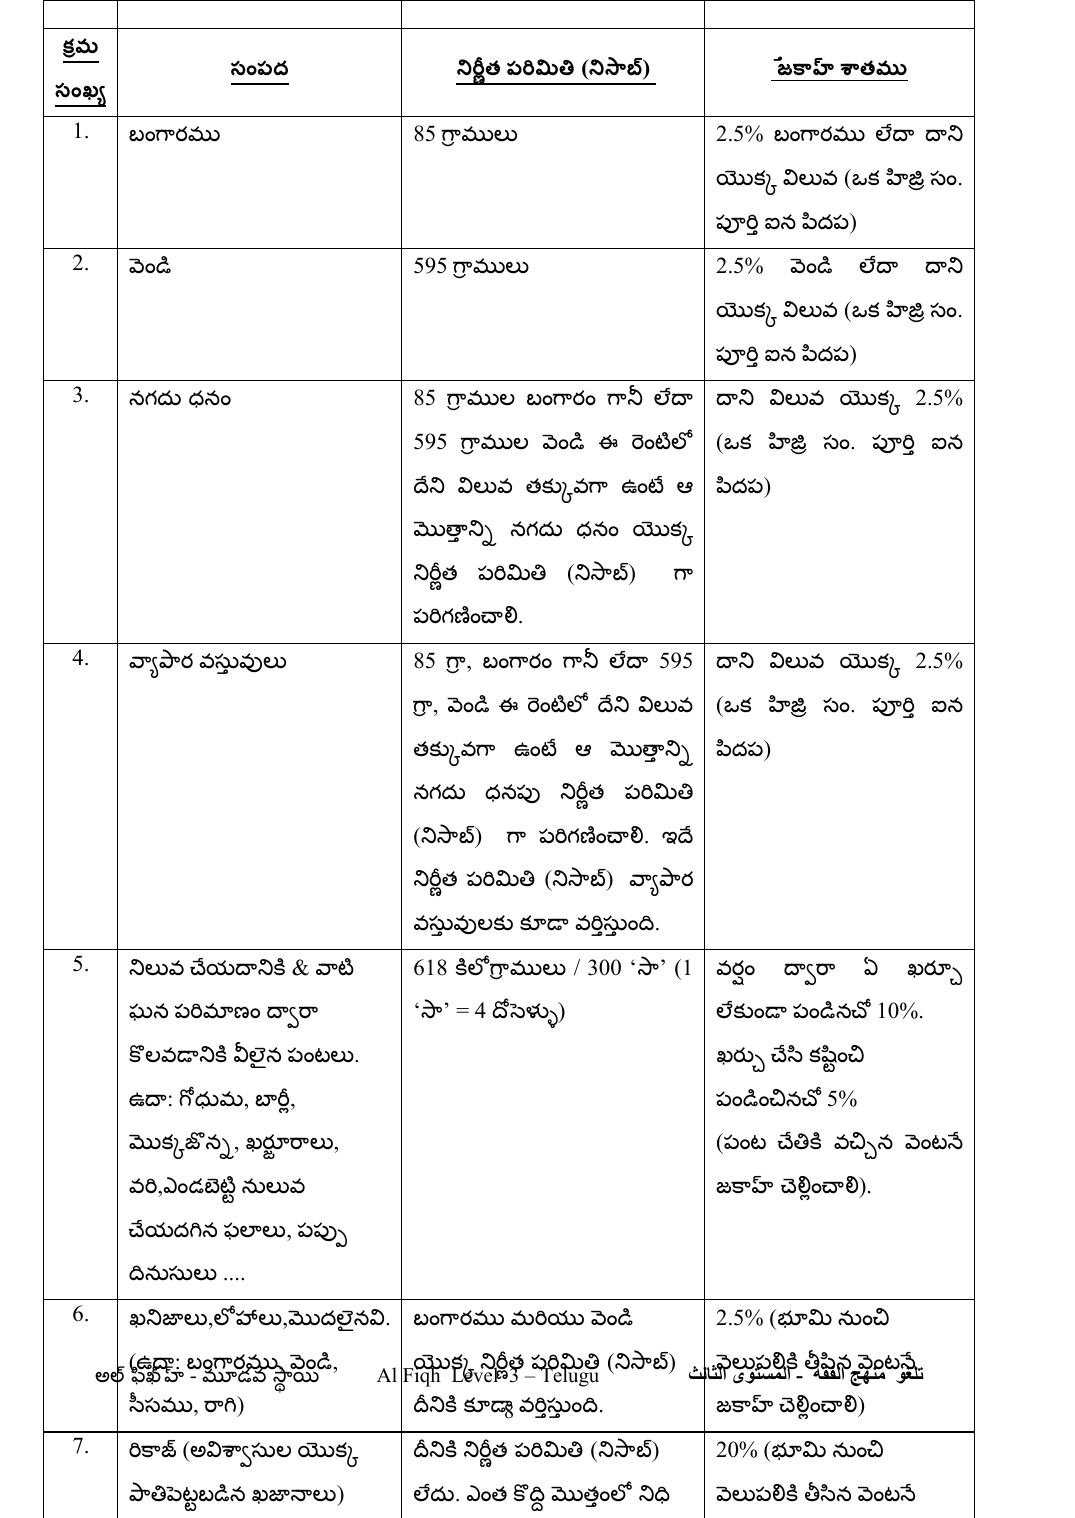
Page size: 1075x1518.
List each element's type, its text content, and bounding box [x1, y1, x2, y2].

table_header [44, 1, 117, 27]
table_cell Ÿజకాహ్ శాతము [705, 29, 974, 116]
table_cell దీనికి నిర్ణీత పరిమితి (నిసాబ్) లేదు. ఎంత కొద్ది మొత్తంలో నిధి బయటపడినా దాని పై జకాహ్ ల్లించవలసిందే. [402, 1433, 704, 1518]
table_cell 2.5% (భూమి నుంచి వెలుపలికి తీసిన వెంటనే జకాహ్ చెల్లించాలి) [705, 1300, 974, 1431]
table_cell 2.5% వెండి లేదా దాని యొక్క విలువ (ఒక హిజ్రి సం. పూర్తి ఐన పిదప) [705, 249, 974, 380]
table_cell నిలువ చేయదానికి & వాటి ఘన పరిమాణం ద్వారా కొలవడానికి వీలైన పంటలు. ఉదా: గోధుమ, బార్లీ, మొక్కజొన్న, ఖర్జూరాలు, వరి,ఎండబెట్టి నులువ చేయదగిన ఫలాలు, పప్పు దినుసులు .... [118, 950, 401, 1299]
table_cell 1. [44, 117, 117, 248]
table_cell 20% (భూమి నుంచి వెలుపలికి తీసిన వెంటనే జకాహ్ చెల్లించాలి). [705, 1433, 974, 1518]
table_cell బంగారము [118, 117, 401, 248]
table_cell వెండి [118, 249, 401, 380]
table_cell దాని విలువ యొక్క 2.5% (ఒక హిజ్రి సం. పూర్తి ఐన పిదప) [705, 381, 974, 643]
table_cell 85 గ్రాములు [402, 117, 704, 248]
table_cell ఖనిజాలు,లోహాలు,మొదలైనవి. (ఉదా: బంగారము, వెండి, సీసము, రాగి) [118, 1300, 401, 1431]
table_cell వర్షం ద్వారా ఏ ఖర్చూ లేకుండా పండినచో 10%. ఖర్చు చేసి కష్టించి పండించినచో 5% (పంట చేతికి వచ్చిన వెంటనే జకాహ్ చెల్లించాలి). [705, 950, 974, 1299]
table_header [402, 1, 704, 27]
table_cell బంగారము మరియు వెండి యొక్క నిర్ణీత పరిమితి (నిసాబ్) దీనికి కూడా వర్తిస్తుంది. [402, 1300, 704, 1431]
table_cell 2. [44, 249, 117, 380]
table_cell వ్యాపార వస్తువులు [118, 644, 401, 949]
table_cell 618 కిలోగ్రాములు / 300 ‘సా’ (1 ‘సా’ = 4 దోసెళ్ళు) [402, 950, 704, 1299]
table_cell నిర్ణీత పరిమితి (నిసాబ్) [402, 29, 704, 116]
table_header [705, 1, 974, 27]
table_cell రికాజ్ (అవిశ్వాసుల యొక్క పాతిపెట్టబడిన ఖజానాలు) [118, 1433, 401, 1518]
table_cell 85 గ్రా, బంగారం గానీ లేదా 595 గ్రా, వెండి ఈ రెంటిలో దేని విలువ తక్కువగా ఉంటే ఆ మొత్తాన్ని నగదు ధనపు నిర్ణీత పరిమితి (నిసాబ్) గా పరిగణించాలి. ఇదే నిర్ణీత పరిమితి (నిసాబ్) వ్యాపార వస్తువులకు కూడా వర్తిస్తుంది. [402, 644, 704, 949]
table_cell 6. [44, 1300, 117, 1431]
table_cell 3. [44, 381, 117, 643]
table_cell నగదు ధనం [118, 381, 401, 643]
table_cell దాని విలువ యొక్క 2.5% (ఒక హిజ్రి సం. పూర్తి ఐన పిదప) [705, 644, 974, 949]
table_header [118, 1, 401, 27]
table_cell 2.5% బంగారము లేదా దాని యొక్క విలువ (ఒక హిజ్రి సం. పూర్తి ఐన పిదప) [705, 117, 974, 248]
table_cell 7. [44, 1433, 117, 1518]
table_cell 5. [44, 950, 117, 1299]
table_cell క్రమ సంఖ్య [44, 29, 117, 116]
table_cell సంపద [118, 29, 401, 116]
table_cell 595 గ్రాములు [402, 249, 704, 380]
table_cell 4. [44, 644, 117, 949]
table_cell 85 గ్రాముల బంగారం గానీ లేదా 595 గ్రాముల వెండి ఈ రెంటిలో దేని విలువ తక్కువగా ఉంటే ఆ మొత్తాన్ని నగదు ధనం యొక్క నిర్ణీత పరిమితి (నిసాబ్) గా పరిగణించాలి. [402, 381, 704, 643]
